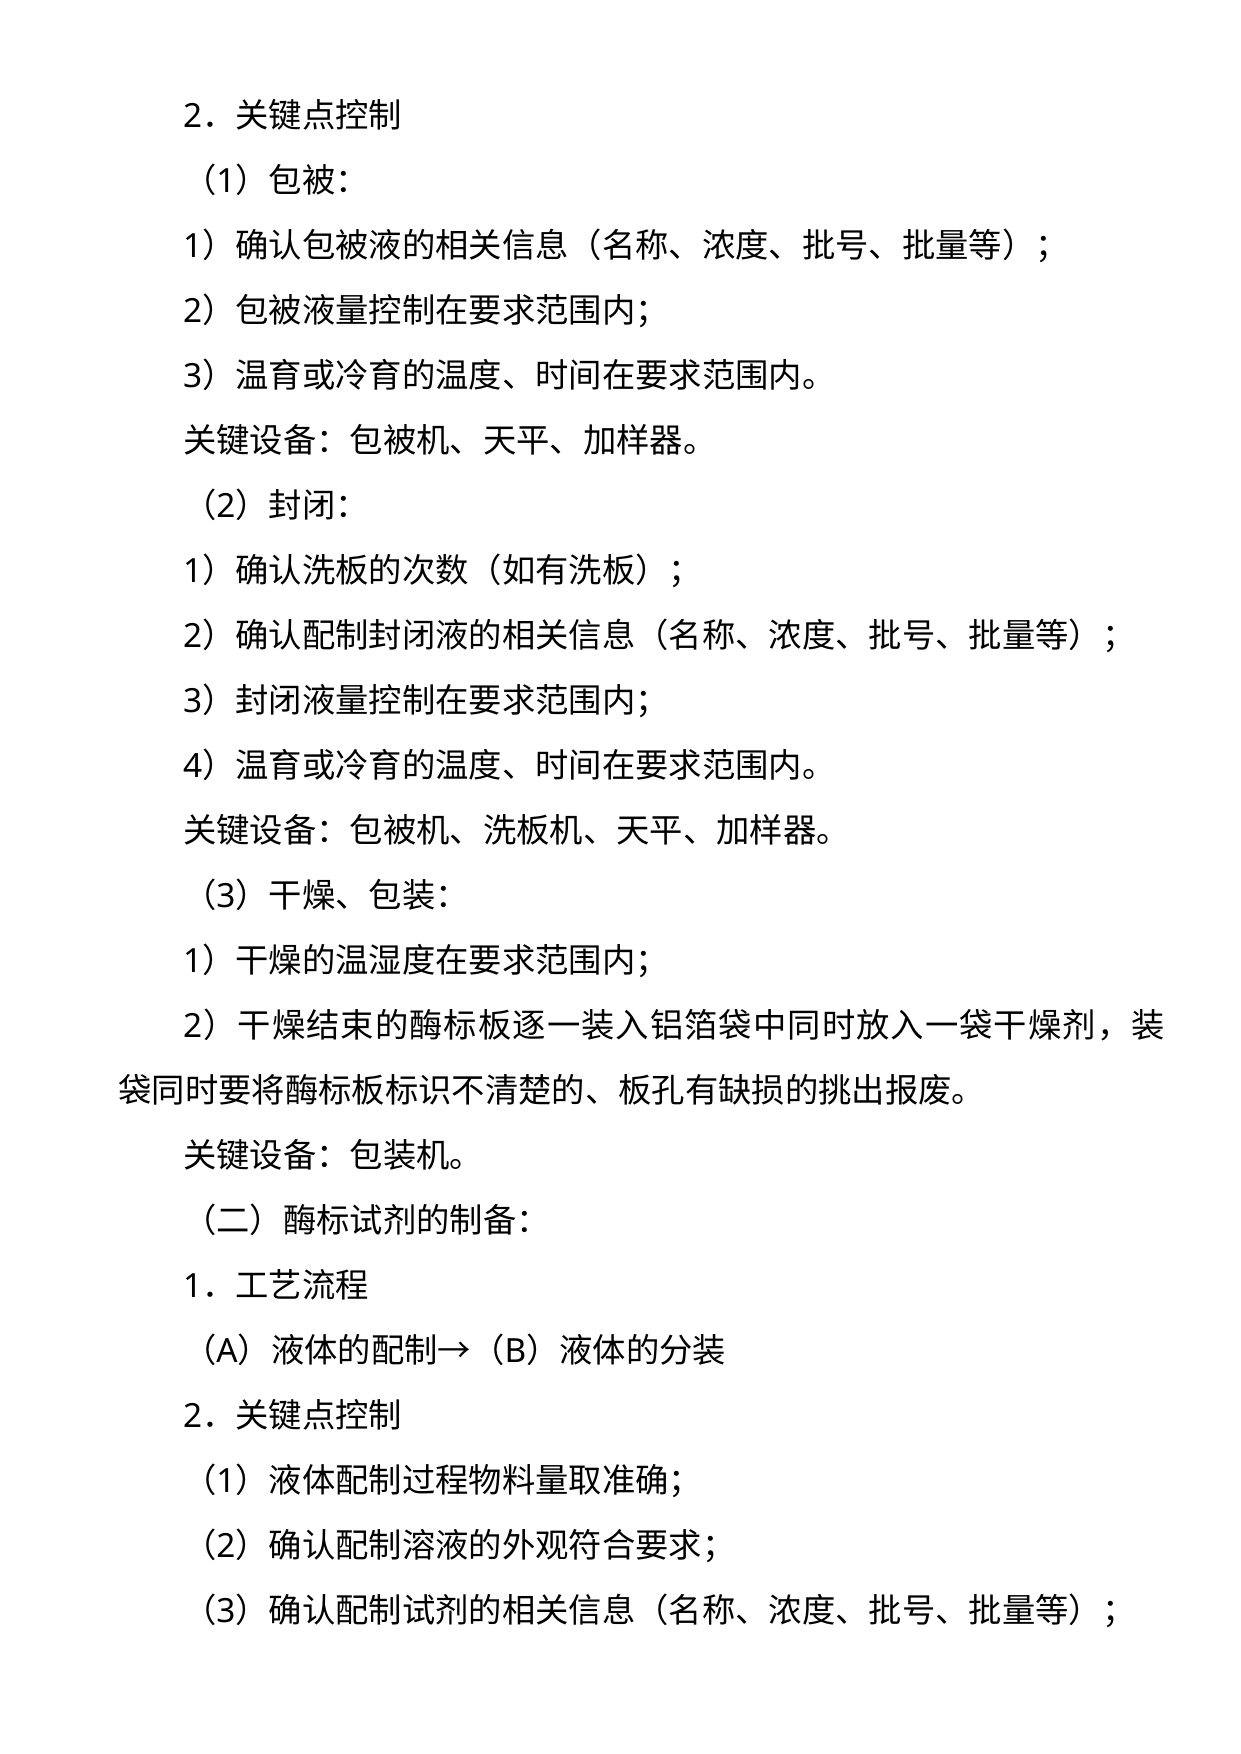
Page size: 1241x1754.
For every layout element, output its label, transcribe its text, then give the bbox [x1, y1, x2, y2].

text 2）干燥结束的酶标板逐一装入铝箔袋中同时放入一袋干燥剂，装袋同时要将酶标板标识不清楚的、板孔有缺损的挑出报废。 [118, 991, 1165, 1121]
text 1）干燥的温湿度在要求范围内； [118, 926, 1165, 991]
text 1．工艺流程 [118, 1251, 1165, 1316]
text 2．关键点控制 [118, 81, 1165, 146]
text 2）确认配制封闭液的相关信息（名称、浓度、批号、批量等）； [118, 601, 1165, 666]
text （3）确认配制试剂的相关信息（名称、浓度、批号、批量等）； [118, 1576, 1165, 1641]
text 关键设备：包被机、天平、加样器。 [118, 406, 1165, 471]
text 1）确认洗板的次数（如有洗板）； [118, 536, 1165, 601]
text （1）包被： [118, 146, 1165, 211]
text 2．关键点控制 [118, 1381, 1165, 1446]
text 3）温育或冷育的温度、时间在要求范围内。 [118, 341, 1165, 406]
text （2）确认配制溶液的外观符合要求； [118, 1511, 1165, 1576]
text （2）封闭： [118, 471, 1165, 536]
text 1）确认包被液的相关信息（名称、浓度、批号、批量等）； [118, 211, 1165, 276]
text 3）封闭液量控制在要求范围内； [118, 666, 1165, 731]
text （二）酶标试剂的制备： [118, 1186, 1165, 1251]
text 2）包被液量控制在要求范围内； [118, 276, 1165, 341]
text 4）温育或冷育的温度、时间在要求范围内。 [118, 731, 1165, 796]
text （A）液体的配制→（B）液体的分装 [118, 1316, 1165, 1381]
text 关键设备：包被机、洗板机、天平、加样器。 [118, 796, 1165, 861]
text （1）液体配制过程物料量取准确； [118, 1446, 1165, 1511]
text （3）干燥、包装： [118, 861, 1165, 926]
text 关键设备：包装机。 [118, 1121, 1165, 1186]
